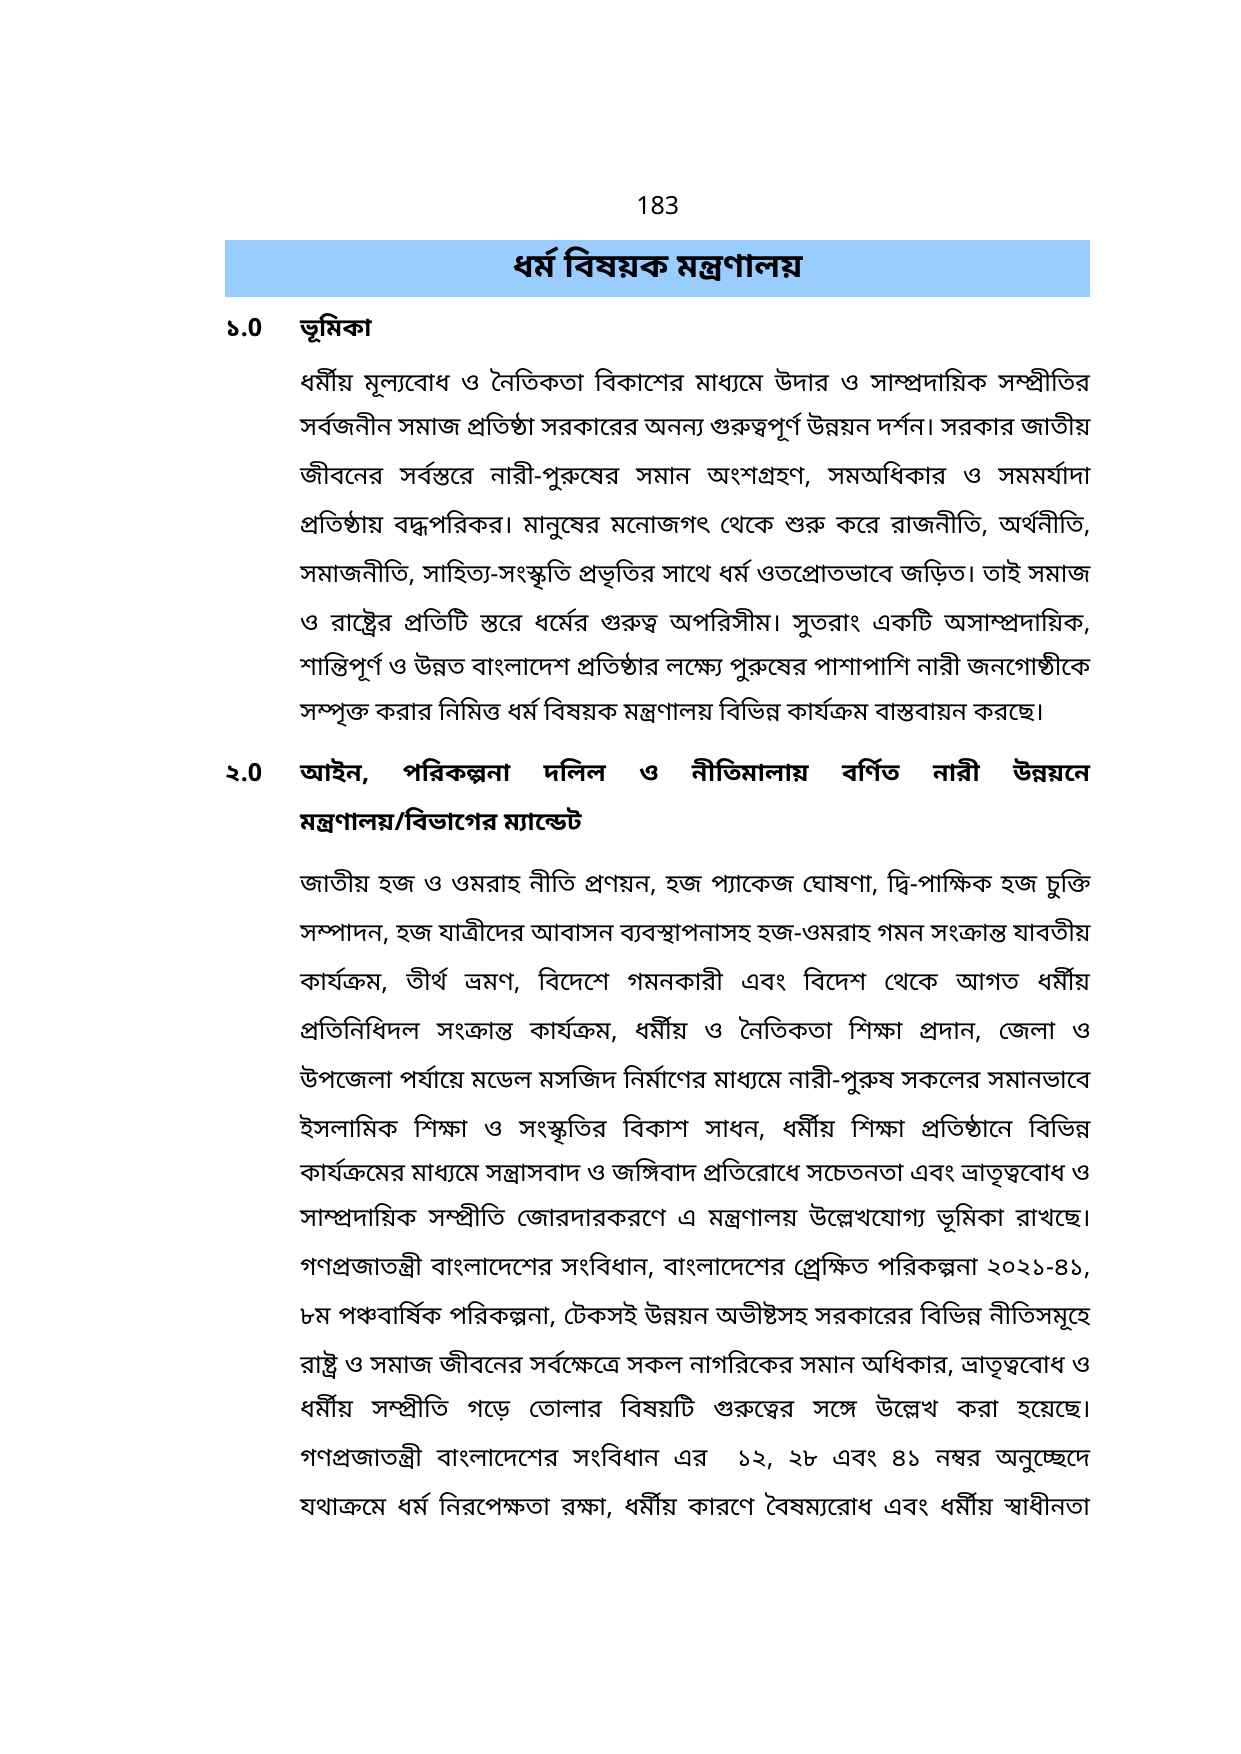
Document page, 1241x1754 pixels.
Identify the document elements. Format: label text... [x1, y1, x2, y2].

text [300, 866, 1090, 1526]
table_header ধর্ম বিষয়ক মন্ত্রণালয় [225, 240, 1090, 297]
text ২.0 আইন, পরিকল্পনা দলিল ও নীতিমালায় বর্ণিত নারী উন্নয়নে মন্ত্রণালয়/বিভাগের ম্যান্ডেট [225, 755, 1090, 841]
text ১.0 ভূমিকা [225, 309, 1090, 346]
text ধর্মীয় মূল্যবোধ ও নৈতিকতা বিকাশের মাধ্যমে উদার ও সাম্প্রদায়িক সম্প্রীতির সর্বজনীন সমাজ প্রতিষ্ঠা সরকারের অনন্য গুরুত্বপূর্ণ উন্নয়ন দর্শন। সরকার জাতীয় জীবনের সর্বস্তরে নারী-পুরুষের সমান অংশগ্রহণ, সমঅধিকার ও সমমর্যাদা প্রতিষ্ঠায় বদ্ধপরিকর। মানুষের মনোজগৎ থেকে শুরু করে রাজনীতি, অর্থনীতি, সমাজনীতি, সাহিত্য-সংস্কৃতি প্রভৃতির সাথে ধর্ম ওতপ্রোতভাবে জড়িত। তাই সমাজ ও রাষ্ট্রের প্রতিটি স্তরে ধর্মের গুরুত্ব অপরিসীম। সুতরাং একটি অসাম্প্রদায়িক, শান্তিপূর্ণ ও উন্নত বাংলাদেশ প্রতিষ্ঠার লক্ষ্যে পুরুষের পাশাপাশি নারী জনগোষ্ঠীকে সম্পৃক্ত করার নিমিত্ত ধর্ম বিষয়ক মন্ত্রণালয় বিভিন্ন কার্যক্রম বাস্তবায়ন করছে। [300, 368, 1090, 731]
